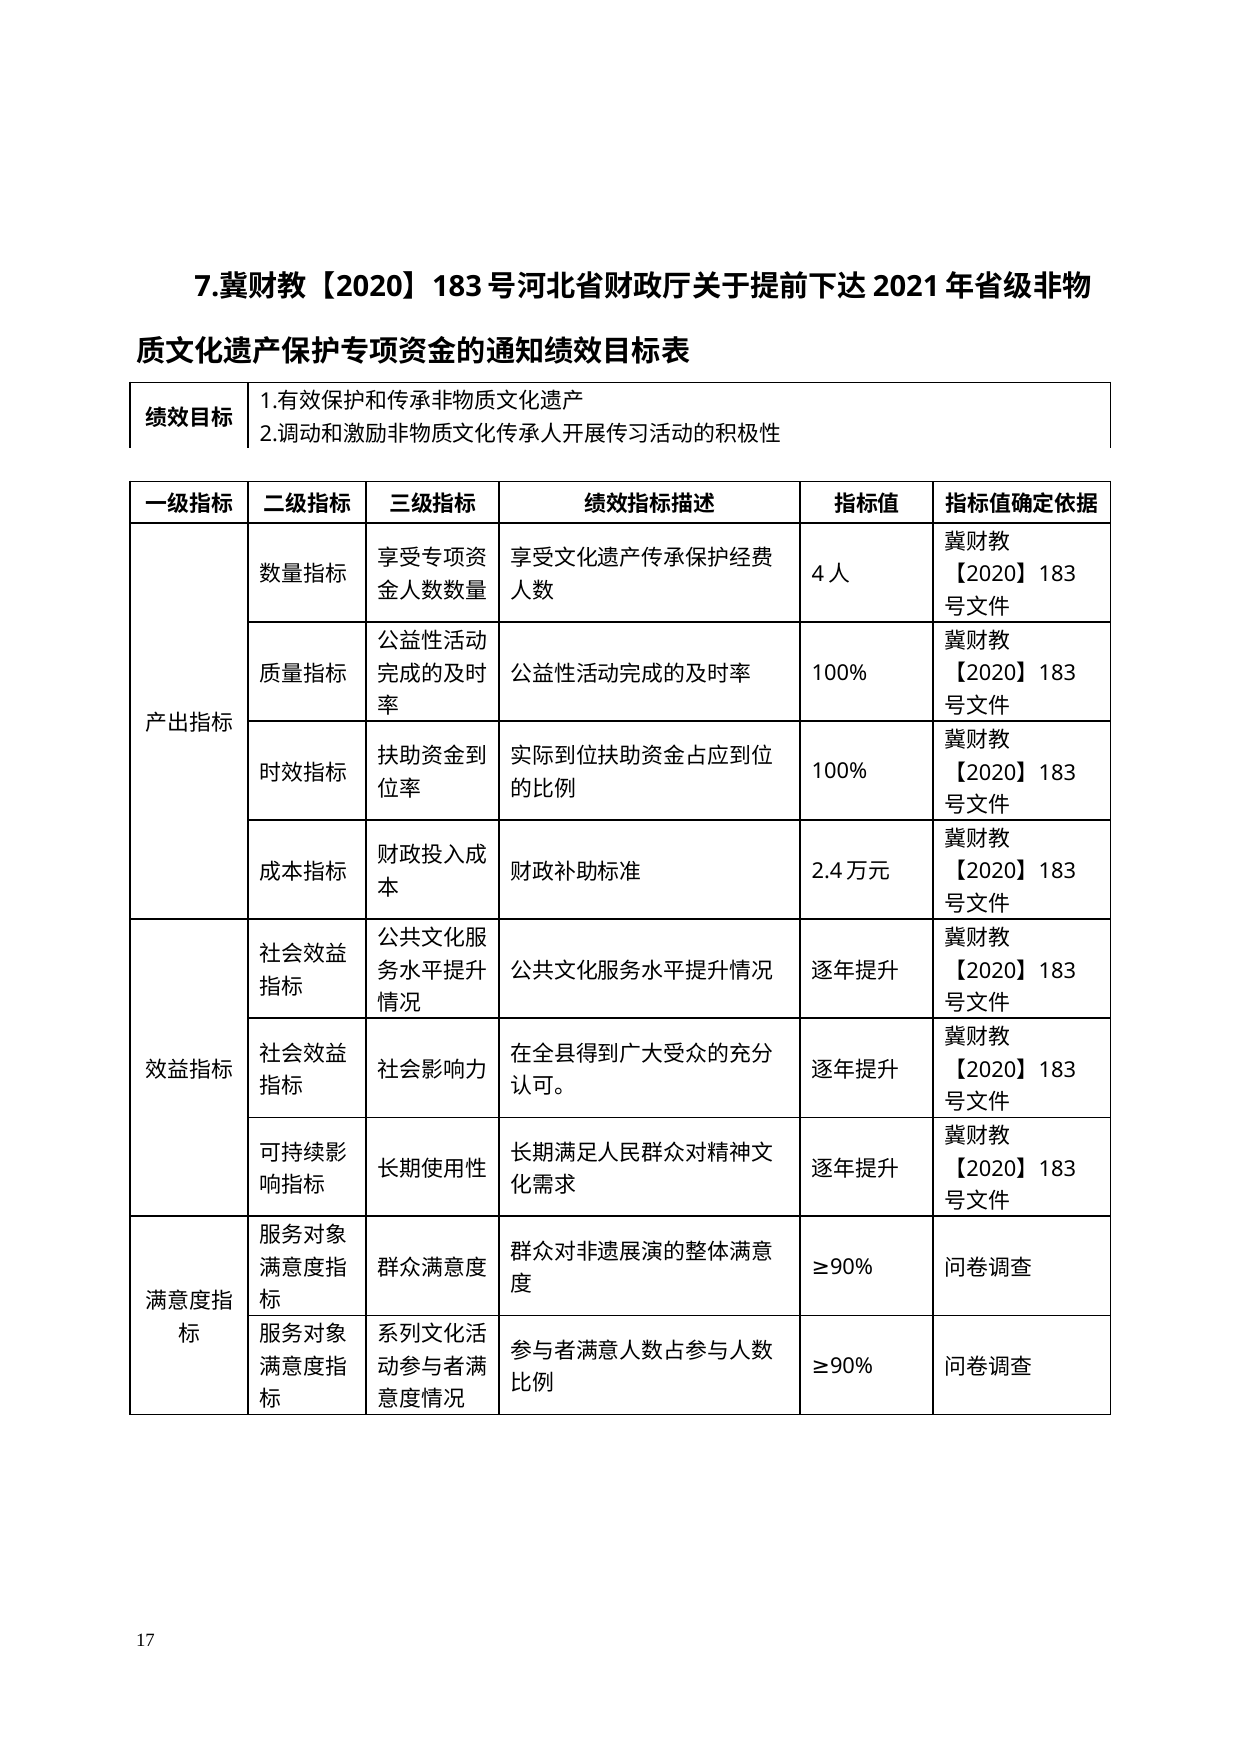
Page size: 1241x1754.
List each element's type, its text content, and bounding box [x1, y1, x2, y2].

table_cell ≥90% [801, 1217, 932, 1314]
table_cell 享受专项资金人数数量 [367, 524, 498, 621]
table_cell 冀财教【2020】183号文件 [934, 920, 1110, 1017]
table_cell 长期满足人民群众对精神文化需求 [500, 1118, 799, 1215]
table_cell 服务对象满意度指标 [249, 1316, 365, 1413]
table_cell 问卷调查 [934, 1316, 1110, 1413]
table_cell 问卷调查 [934, 1217, 1110, 1314]
table_cell 财政投入成本 [367, 821, 498, 918]
table_cell 冀财教【2020】183号文件 [934, 821, 1110, 918]
table_header 三级指标 [367, 482, 498, 522]
table_cell 公益性活动完成的及时率 [367, 623, 498, 720]
table_cell 100% [801, 722, 932, 819]
table_cell 扶助资金到位率 [367, 722, 498, 819]
table_cell 逐年提升 [801, 1118, 932, 1215]
table_cell 冀财教【2020】183号文件 [934, 524, 1110, 621]
table_header 1.有效保护和传承非物质文化遗产 2.调动和激励非物质文化传承人开展传习活动的积极性 [249, 383, 1110, 448]
table_cell 社会影响力 [367, 1019, 498, 1116]
table_cell 满意度指标 [131, 1217, 247, 1413]
table_cell 4人 [801, 524, 932, 621]
table_cell 群众对非遗展演的整体满意度 [500, 1217, 799, 1314]
table_cell 社会效益指标 [249, 920, 365, 1017]
table_cell 效益指标 [131, 920, 247, 1215]
table_cell 参与者满意人数占参与人数比例 [500, 1316, 799, 1413]
table_header 二级指标 [249, 482, 365, 522]
table_cell ≥90% [801, 1316, 932, 1413]
table_header 指标值确定依据 [934, 482, 1110, 522]
table_cell 产出指标 [131, 524, 247, 918]
table_cell 冀财教【2020】183号文件 [934, 623, 1110, 720]
table_cell 质量指标 [249, 623, 365, 720]
table_cell 公益性活动完成的及时率 [500, 623, 799, 720]
table_cell 公共文化服务水平提升情况 [367, 920, 498, 1017]
table_cell 冀财教【2020】183号文件 [934, 1118, 1110, 1215]
table_cell 冀财教【2020】183号文件 [934, 1019, 1110, 1116]
table_cell 服务对象满意度指标 [249, 1217, 365, 1314]
text 7.冀财教【2020】183号河北省财政厅关于提前下达2021年省级非物质文化遗产保护专项资金的通知绩效目标表 [136, 252, 1104, 382]
table_cell 群众满意度 [367, 1217, 498, 1314]
table_header 绩效指标描述 [500, 482, 799, 522]
table_cell 实际到位扶助资金占应到位的比例 [500, 722, 799, 819]
table_cell 财政补助标准 [500, 821, 799, 918]
table_cell 2.4万元 [801, 821, 932, 918]
table_header 指标值 [801, 482, 932, 522]
table_cell 可持续影响指标 [249, 1118, 365, 1215]
table_cell 成本指标 [249, 821, 365, 918]
table_cell 逐年提升 [801, 1019, 932, 1116]
table_cell 在全县得到广大受众的充分认可。 [500, 1019, 799, 1116]
table_header 绩效目标 [131, 383, 247, 448]
table_cell 系列文化活动参与者满意度情况 [367, 1316, 498, 1413]
table_cell 逐年提升 [801, 920, 932, 1017]
table_cell 社会效益指标 [249, 1019, 365, 1116]
table_cell 时效指标 [249, 722, 365, 819]
table_cell 公共文化服务水平提升情况 [500, 920, 799, 1017]
table_cell 长期使用性 [367, 1118, 498, 1215]
table_cell 100% [801, 623, 932, 720]
table_cell 数量指标 [249, 524, 365, 621]
table_header 一级指标 [131, 482, 247, 522]
table_cell 享受文化遗产传承保护经费人数 [500, 524, 799, 621]
table_cell 冀财教【2020】183号文件 [934, 722, 1110, 819]
